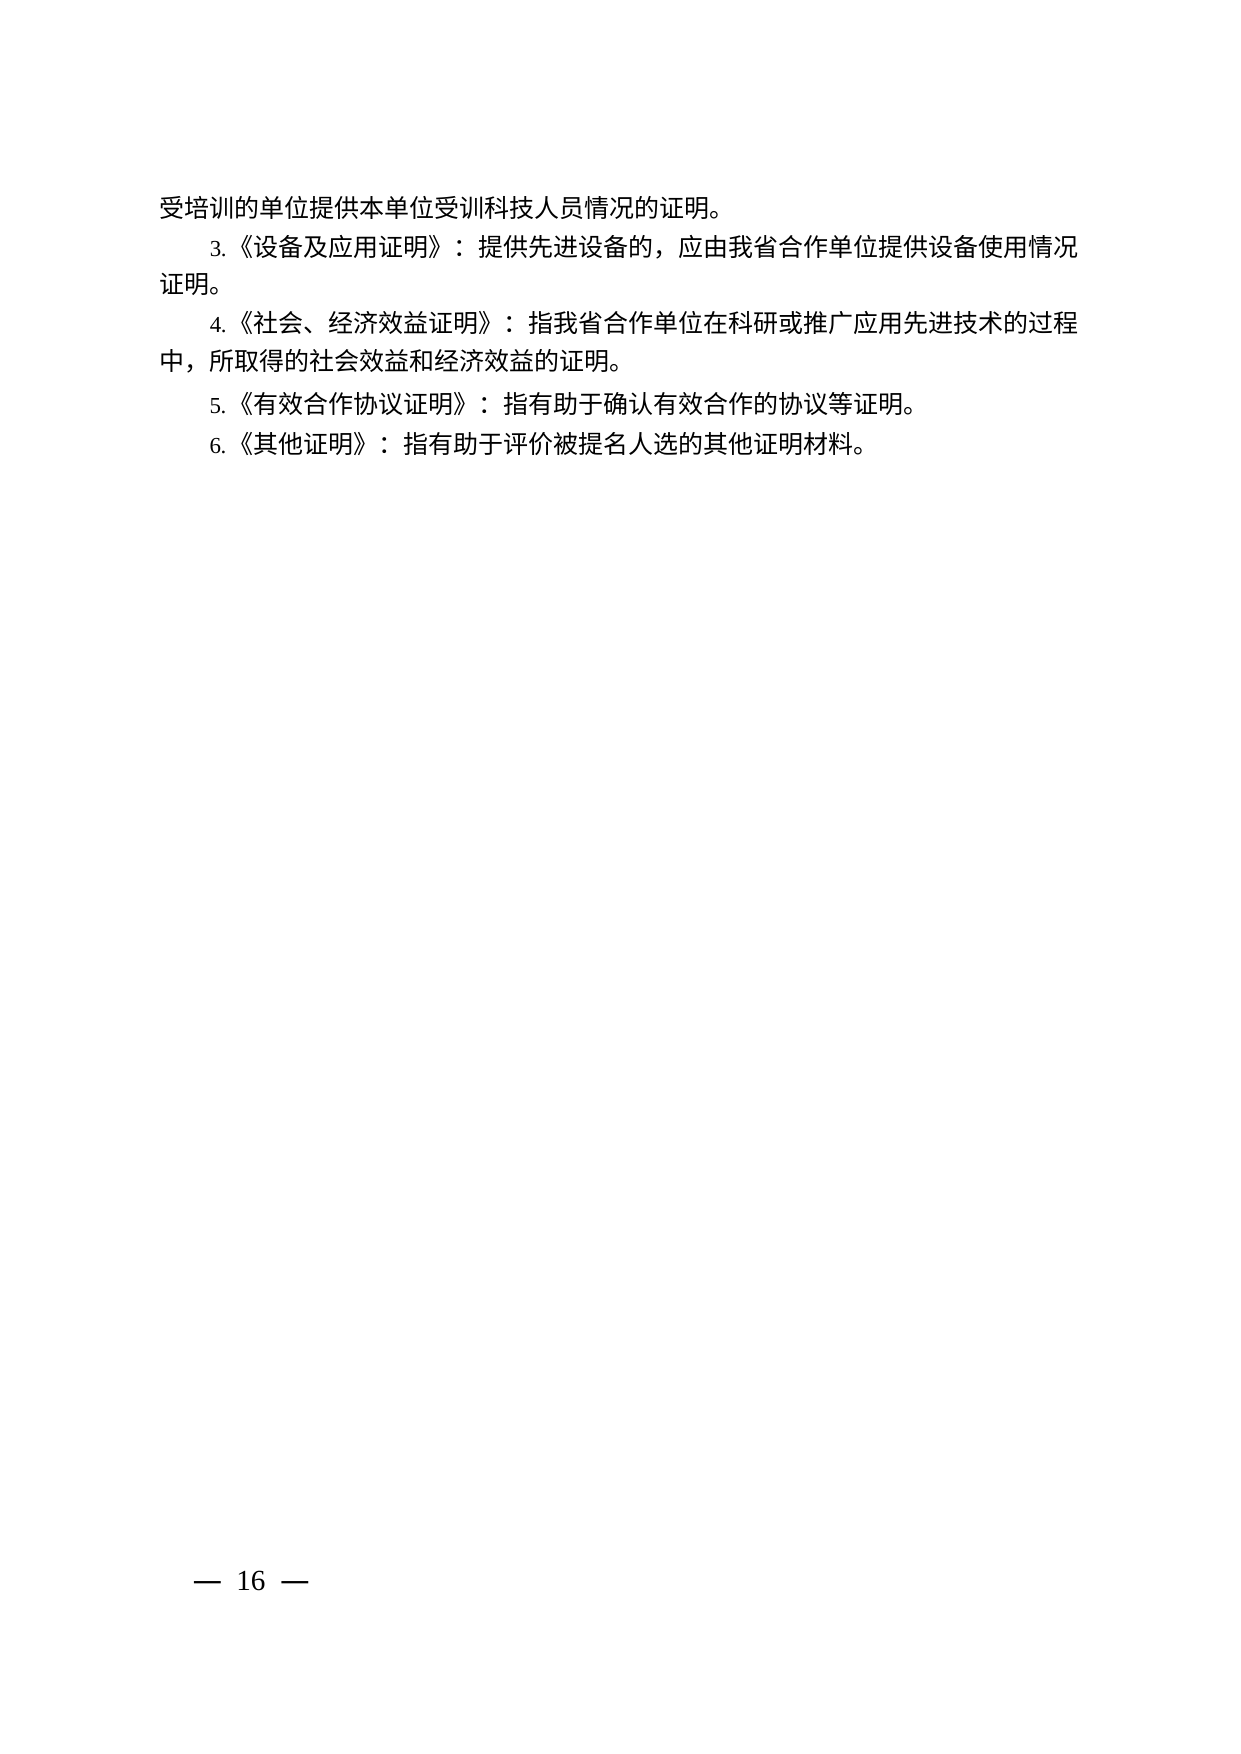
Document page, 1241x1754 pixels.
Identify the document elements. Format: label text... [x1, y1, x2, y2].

list 《有效合作协议证明》：指有助于确认有效合作的协议等证明。 [209, 379, 1151, 422]
list 《设备及应用证明》：提供先进设备的，应由我省合作单位提供设备使用情况证明。 [159, 227, 1081, 301]
list 《社会、经济效益证明》：指我省合作单位在科研或推广应用先进技术的过程中，所取得的社会效益和经济效益的证明。 [159, 303, 1081, 377]
list 《其他证明》：指有助于评价被提名人选的其他证明材料。 [209, 424, 1151, 461]
text 受培训的单位提供本单位受训科技人员情况的证明。 [159, 188, 1151, 224]
